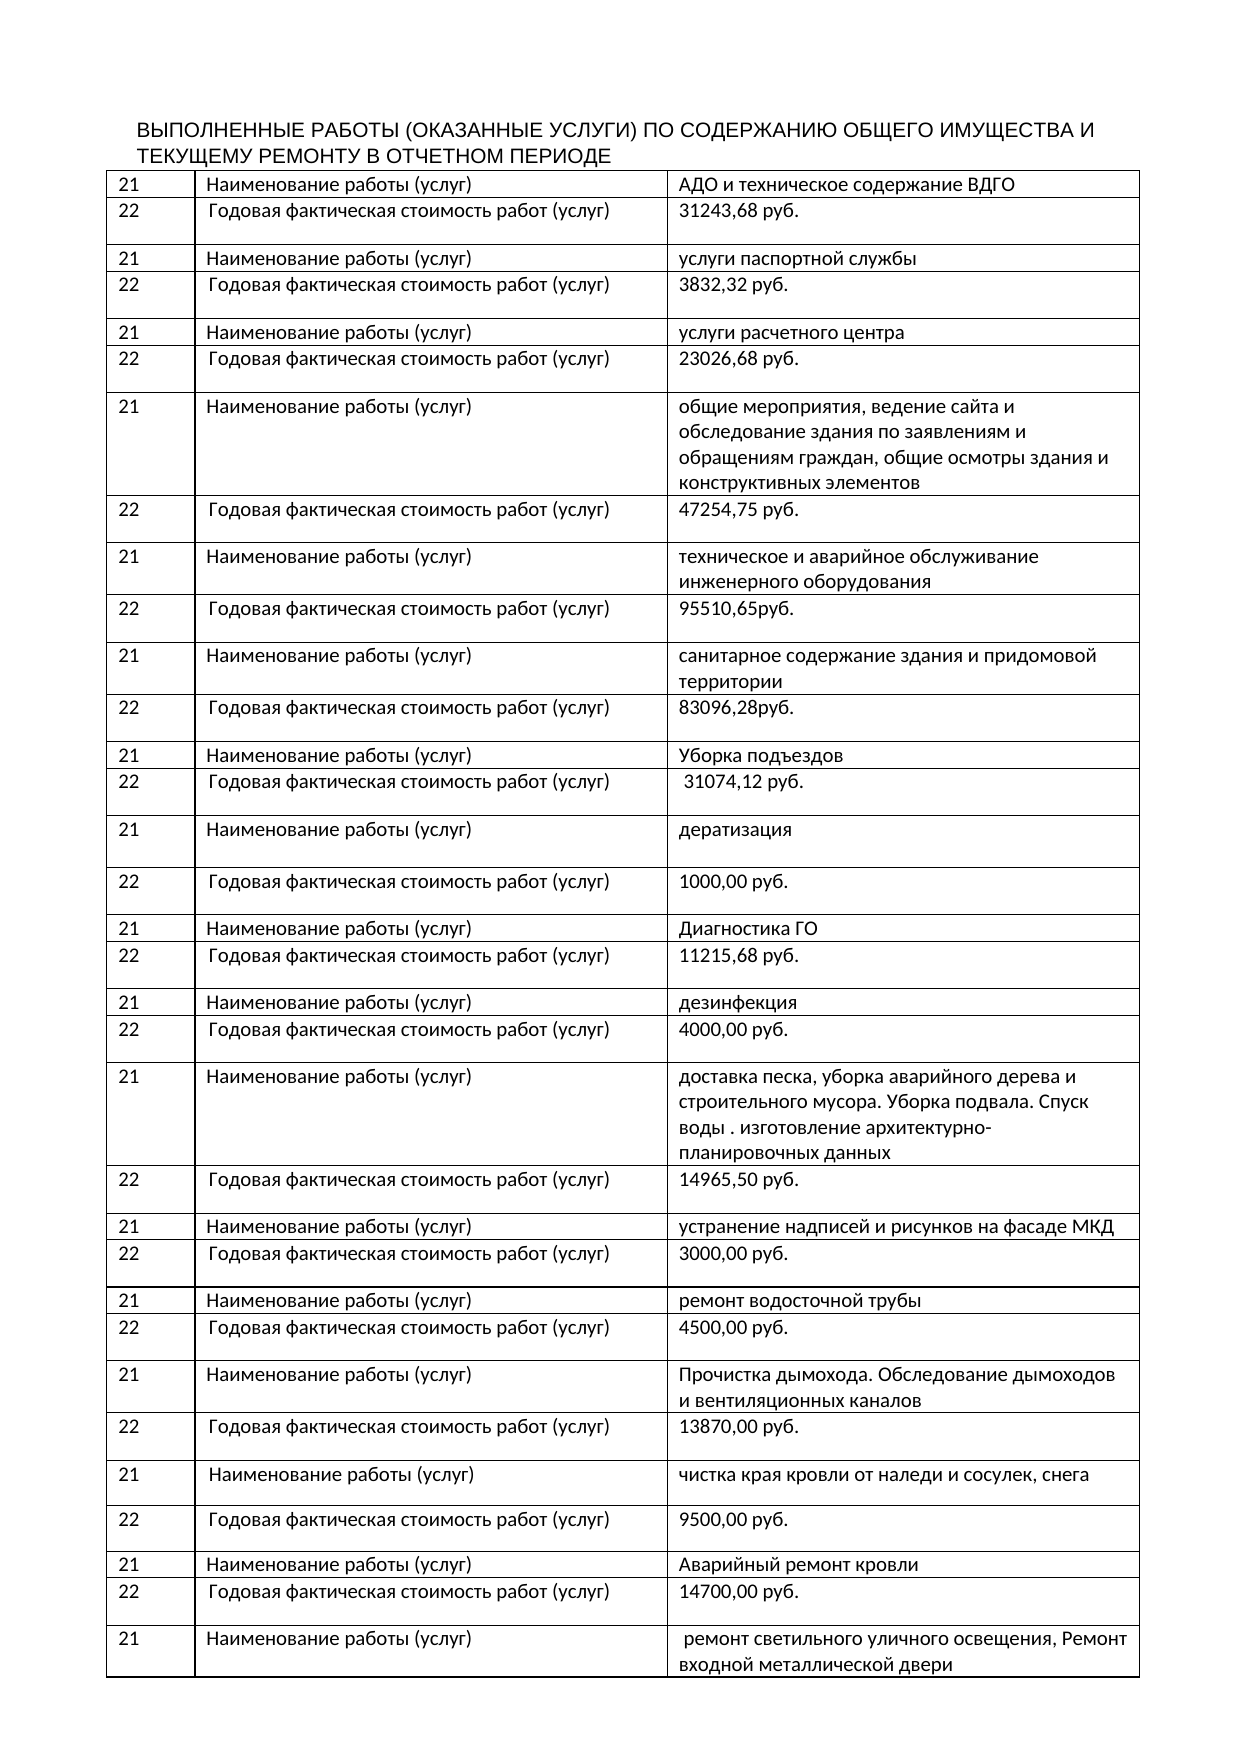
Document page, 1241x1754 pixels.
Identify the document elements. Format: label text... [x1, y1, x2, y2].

table_cell Годовая фактическая стоимость работ (услуг) [196, 1314, 667, 1360]
table_cell Наименование работы (услуг) [196, 1461, 667, 1505]
table_cell Диагностика ГО [668, 915, 1139, 941]
table_header АДО и техническое содержание ВДГО [668, 171, 1139, 197]
table_cell 22 [107, 272, 194, 318]
table_cell дератизация [668, 816, 1139, 867]
table_cell 22 [107, 346, 194, 392]
table_cell 22 [107, 198, 194, 244]
table_cell дезинфекция [668, 989, 1139, 1015]
table_cell Наименование работы (услуг) [196, 543, 667, 594]
table_cell 22 [107, 595, 194, 642]
table_cell Наименование работы (услуг) [196, 1214, 667, 1239]
table_cell 21 [107, 1288, 194, 1313]
table_cell ремонт водосточной трубы [668, 1288, 1139, 1313]
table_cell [196, 1506, 667, 1551]
table_cell общие мероприятия, ведение сайта и обследование здания по заявлениям и обращениям граждан, общие осмотры здания и конструктивных элементов [668, 393, 1139, 495]
table_cell 21 [107, 989, 194, 1015]
table_cell 47254,75 руб. [668, 496, 1139, 542]
table_cell 3832,32 руб. [668, 272, 1139, 318]
table_cell 21 [107, 643, 194, 693]
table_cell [196, 1578, 667, 1624]
table_cell Наименование работы (услуг) [196, 915, 667, 941]
table_cell Наименование работы (услуг) [196, 393, 667, 495]
table_cell Годовая фактическая стоимость работ (услуг) [196, 1016, 667, 1062]
table_cell 22 [107, 1240, 194, 1286]
table_cell Годовая фактическая стоимость работ (услуг) [196, 595, 667, 642]
table_cell 21 [107, 393, 194, 495]
table_cell чистка края кровли от наледи и сосулек, снега [668, 1461, 1139, 1505]
table_cell Наименование работы (услуг) [196, 643, 667, 693]
table_cell Аварийный ремонт кровли [668, 1552, 1139, 1577]
table_cell 21 [107, 1214, 194, 1239]
table_cell Наименование работы (услуг) [196, 1288, 667, 1313]
table_cell 23026,68 руб. [668, 346, 1139, 392]
text ВЫПОЛНЕННЫЕ РАБОТЫ (ОКАЗАННЫЕ УСЛУГИ) ПО СОДЕРЖАНИЮ ОБЩЕГО ИМУЩЕСТВА И ТЕКУЩЕМУ РЕМОНТУ В ОТЧЕТНОМ ПЕРИОДЕ [136, 118, 1143, 168]
table_cell 21 [107, 1552, 194, 1577]
table_cell 83096,28руб. [668, 695, 1139, 741]
table_cell услуги паспортной службы [668, 245, 1139, 271]
table_cell Наименование работы (услуг) [196, 1361, 667, 1412]
table_cell 21 [107, 1461, 194, 1505]
table_cell 22 [107, 695, 194, 741]
table_header Наименование работы (услуг) [196, 171, 667, 197]
table_cell 22 [107, 496, 194, 542]
table_cell доставка песка, уборка аварийного дерева и строительного мусора. Уборка подвала. Спуск воды . изготовление архитектурно-планировочных данных [668, 1063, 1139, 1165]
table_cell Годовая фактическая стоимость работ (услуг) [196, 1240, 667, 1286]
table_cell 21 [107, 915, 194, 941]
table_cell Наименование работы (услуг) [196, 1063, 667, 1165]
table_cell Наименование работы (услуг) [196, 1552, 667, 1577]
table_cell санитарное содержание здания и придомовой территории [668, 643, 1139, 693]
table_cell 31243,68 руб. [668, 198, 1139, 244]
table_cell 21 [107, 543, 194, 594]
table_cell 1000,00 руб. [668, 868, 1139, 914]
table_cell 22 [107, 1166, 194, 1212]
table_cell Годовая фактическая стоимость работ (услуг) [196, 198, 667, 244]
table_cell 22 [107, 1314, 194, 1360]
table_cell 9500,00 руб. [668, 1506, 1139, 1551]
table_cell 11215,68 руб. [668, 942, 1139, 988]
table_cell Годовая фактическая стоимость работ (услуг) [196, 272, 667, 318]
table_cell Прочистка дымохода. Обследование дымоходов и вентиляционных каналов [668, 1361, 1139, 1412]
table_cell 14700,00 руб. [668, 1578, 1139, 1624]
table_cell 4000,00 руб. [668, 1016, 1139, 1062]
table_cell Годовая фактическая стоимость работ (услуг) [196, 868, 667, 914]
table_cell 21 [107, 319, 194, 344]
table_cell 22 [107, 942, 194, 988]
table_cell Годовая фактическая стоимость работ (услуг) [196, 496, 667, 542]
table_header 21 [107, 171, 194, 197]
table_cell техническое и аварийное обслуживание инженерного оборудования [668, 543, 1139, 594]
table_cell Годовая фактическая стоимость работ (услуг) [196, 695, 667, 741]
table_cell 95510,65руб. [668, 595, 1139, 642]
table_cell 22 [107, 1578, 194, 1624]
table_cell 3000,00 руб. [668, 1240, 1139, 1286]
table_cell 22 [107, 769, 194, 815]
table_cell Наименование работы (услуг) [196, 1626, 667, 1676]
table_cell услуги расчетного центра [668, 319, 1139, 344]
table_cell 22 [107, 868, 194, 914]
table_cell устранение надписей и рисунков на фасаде МКД [668, 1214, 1139, 1239]
table_cell 4500,00 руб. [668, 1314, 1139, 1360]
table_cell 13870,00 руб. [668, 1413, 1139, 1460]
table_cell 21 [107, 1361, 194, 1412]
table_cell Наименование работы (услуг) [196, 742, 667, 767]
table_cell Уборка подъездов [668, 742, 1139, 767]
table_cell 21 [107, 1626, 194, 1676]
table_cell 21 [107, 742, 194, 767]
table_cell 22 [107, 1413, 194, 1460]
table_cell 14965,50 руб. [668, 1166, 1139, 1212]
table_cell Годовая фактическая стоимость работ (услуг) [196, 1413, 667, 1460]
table_cell Наименование работы (услуг) [196, 319, 667, 344]
table_cell Годовая фактическая стоимость работ (услуг) [196, 942, 667, 988]
table_cell 22 [107, 1016, 194, 1062]
table_cell Годовая фактическая стоимость работ (услуг) [196, 1166, 667, 1212]
table_cell 31074,12 руб. [668, 769, 1139, 815]
table_cell Наименование работы (услуг) [196, 245, 667, 271]
table_cell Годовая фактическая стоимость работ (услуг) [196, 769, 667, 815]
table_cell 21 [107, 1063, 194, 1165]
table_cell 21 [107, 816, 194, 867]
table_cell Годовая фактическая стоимость работ (услуг) [196, 346, 667, 392]
table_cell ремонт светильного уличного освещения, Ремонт входной металлической двери [668, 1626, 1139, 1676]
table_cell 22 [107, 1506, 194, 1551]
table_cell Наименование работы (услуг) [196, 989, 667, 1015]
table_cell Наименование работы (услуг) [196, 816, 667, 867]
table_cell 21 [107, 245, 194, 271]
